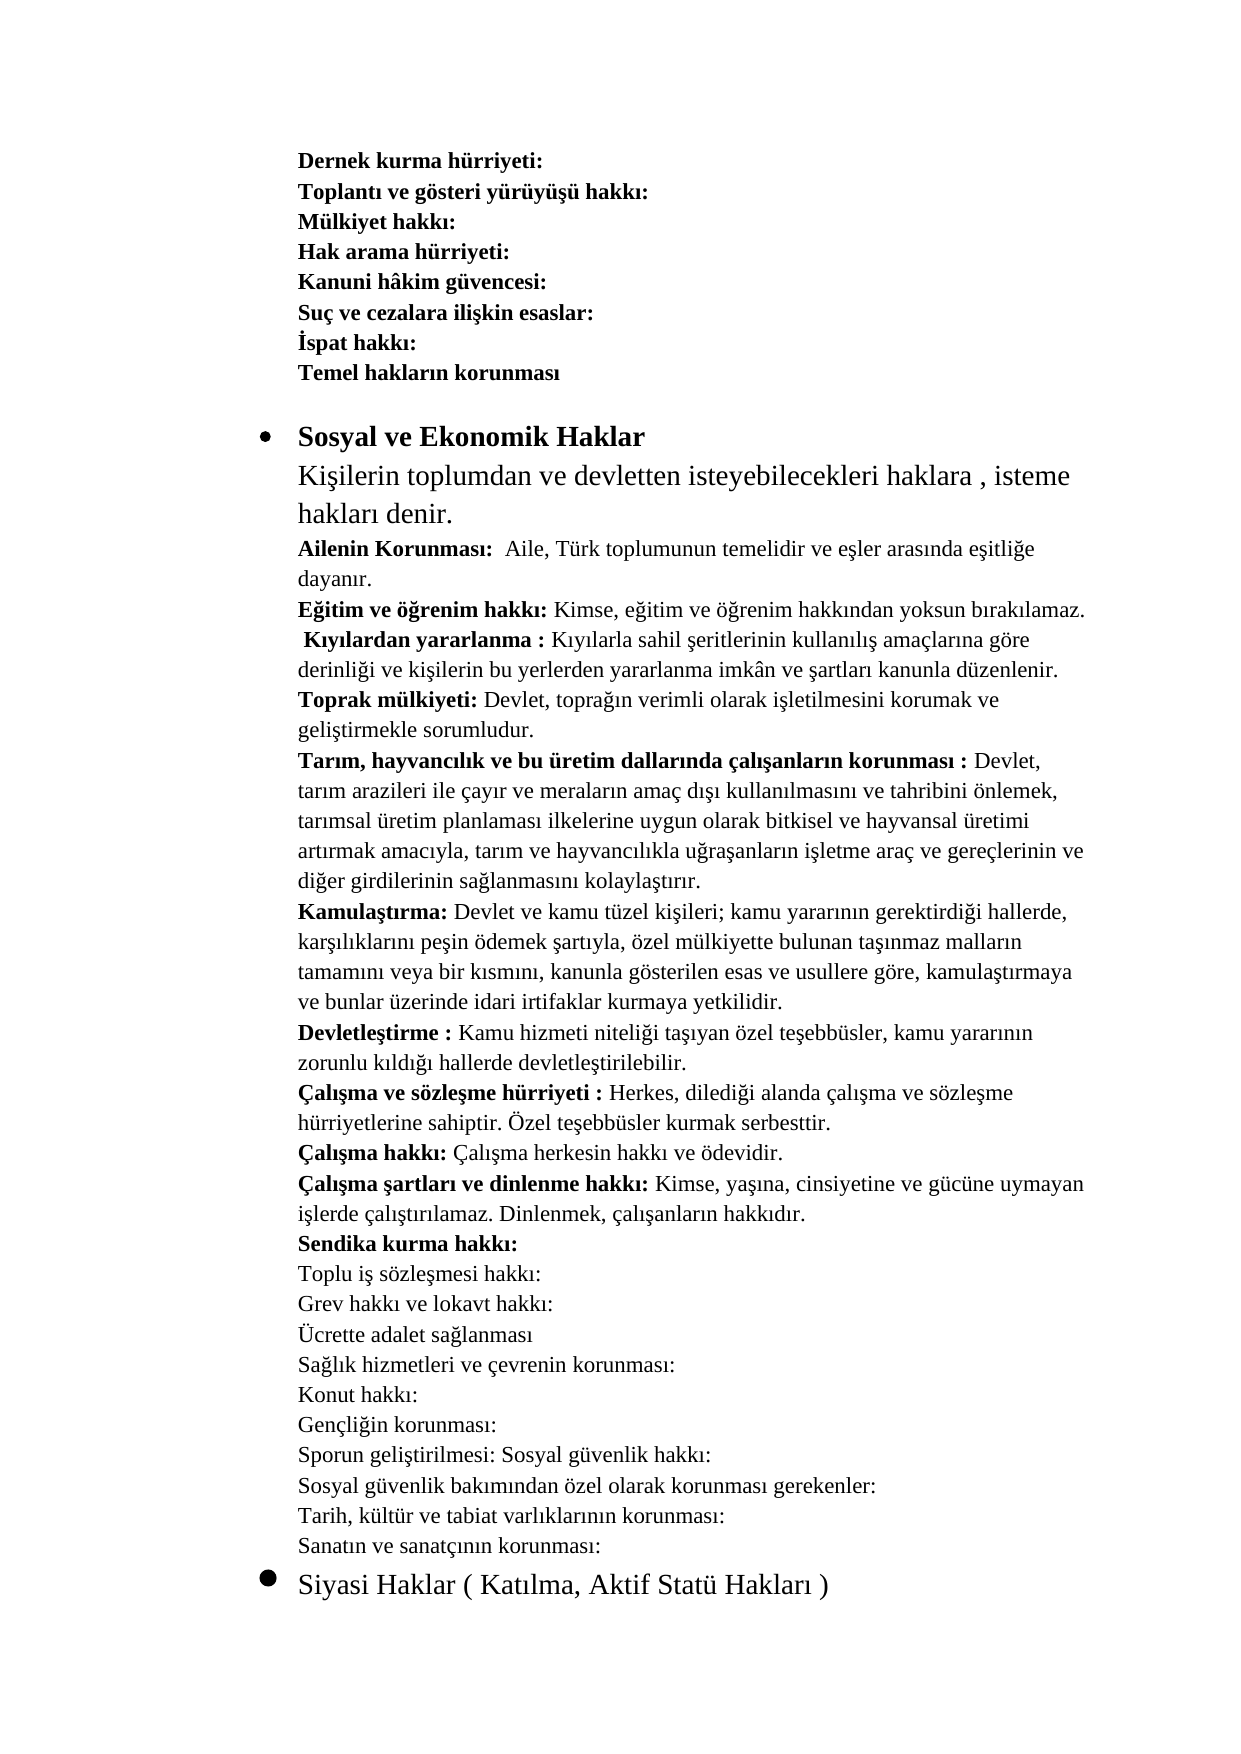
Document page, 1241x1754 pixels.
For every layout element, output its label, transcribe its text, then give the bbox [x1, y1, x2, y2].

list Grev hakkı ve lokavt hakkı: [298, 1290, 1093, 1317]
list Kanuni hâkim güvencesi: [298, 268, 1093, 295]
list Kıyılardan yararlanma : Kıyılarla sahil şeritlerinin kullanılış amaçlarına göre derinliği ve kişilerin bu yerlerden yararlanma imkân ve şartları kanunla düzenlenir. [298, 626, 1093, 682]
list Kişilerin toplumdan ve devletten isteyebilecekleri haklara , isteme hakları denir. [298, 458, 1093, 530]
list Sporun geliştirilmesi: Sosyal güvenlik hakkı: [298, 1441, 1093, 1468]
list Sanatın ve sanatçının korunması: [298, 1532, 1093, 1558]
list Sağlık hizmetleri ve çevrenin korunması: [298, 1351, 1093, 1377]
list Suç ve cezalara ilişkin esaslar: [298, 299, 1093, 325]
list Hak arama hürriyeti: [298, 238, 1093, 264]
list Mülkiyet hakkı: [298, 208, 1093, 234]
list Sosyal ve Ekonomik Haklar [260, 419, 1093, 453]
list Eğitim ve öğrenim hakkı: Kimse, eğitim ve öğrenim hakkından yoksun bırakılamaz. [298, 596, 1093, 622]
list Tarih, kültür ve tabiat varlıklarının korunması: [298, 1502, 1093, 1528]
list Toplu iş sözleşmesi hakkı: [298, 1260, 1093, 1287]
list Ücrette adalet sağlanması [298, 1321, 1093, 1347]
list Sendika kurma hakkı: [298, 1230, 1093, 1256]
list Çalışma hakkı: Çalışma herkesin hakkı ve ödevidir. [298, 1139, 1093, 1166]
list Siyasi Haklar ( Katılma, Aktif Statü Hakları ) [260, 1562, 1093, 1604]
list Kamulaştırma: Devlet ve kamu tüzel kişileri; kamu yararının gerektirdiği hallerde, karşılıklarını peşin ödemek şartıyla, özel mülkiyette bulunan taşınmaz malların tamamını veya bir kısmını, kanunla gösterilen esas ve usullere göre, kamulaştırmaya ve bunlar üzerinde idari irtifaklar kurmaya yetkilidir. [298, 898, 1093, 1015]
list Gençliğin korunması: [298, 1411, 1093, 1438]
list Devletleştirme : Kamu hizmeti niteliği taşıyan özel teşebbüsler, kamu yararının zorunlu kıldığı hallerde devletleştirilebilir. [298, 1018, 1093, 1075]
list Sosyal güvenlik bakımından özel olarak korunması gerekenler: [298, 1472, 1093, 1498]
list Dernek kurma hürriyeti: [298, 148, 1093, 174]
list Çalışma ve sözleşme hürriyeti : Herkes, dilediği alanda çalışma ve sözleşme hürriyetlerine sahiptir. Özel teşebbüsler kurmak serbesttir. [298, 1079, 1093, 1136]
list İspat hakkı: [298, 329, 1093, 355]
list Çalışma şartları ve dinlenme hakkı: Kimse, yaşına, cinsiyetine ve gücüne uymayan işlerde çalıştırılamaz. Dinlenmek, çalışanların hakkıdır. [298, 1169, 1093, 1226]
list Temel hakların korunması [298, 359, 1093, 385]
list Tarım, hayvancılık ve bu üretim dallarında çalışanların korunması : Devlet, tarım arazileri ile çayır ve meraların amaç dışı kullanılmasını ve tahribini önlemek, tarımsal üretim planlaması ilkelerine uygun olarak bitkisel ve hayvansal üretimi artırmak amacıyla, tarım ve hayvancılıkla uğraşanların işletme araç ve gereçlerinin ve diğer girdilerinin sağlanmasını kolaylaştırır. [298, 747, 1093, 894]
list Konut hakkı: [298, 1381, 1093, 1407]
list Ailenin Korunması: Aile, Türk toplumunun temelidir ve eşler arasında eşitliğe dayanır. [298, 535, 1093, 592]
list Toprak mülkiyeti: Devlet, toprağın verimli olarak işletilmesini korumak ve geliştirmekle sorumludur. [298, 686, 1093, 743]
list Toplantı ve gösteri yürüyüşü hakkı: [298, 178, 1093, 204]
